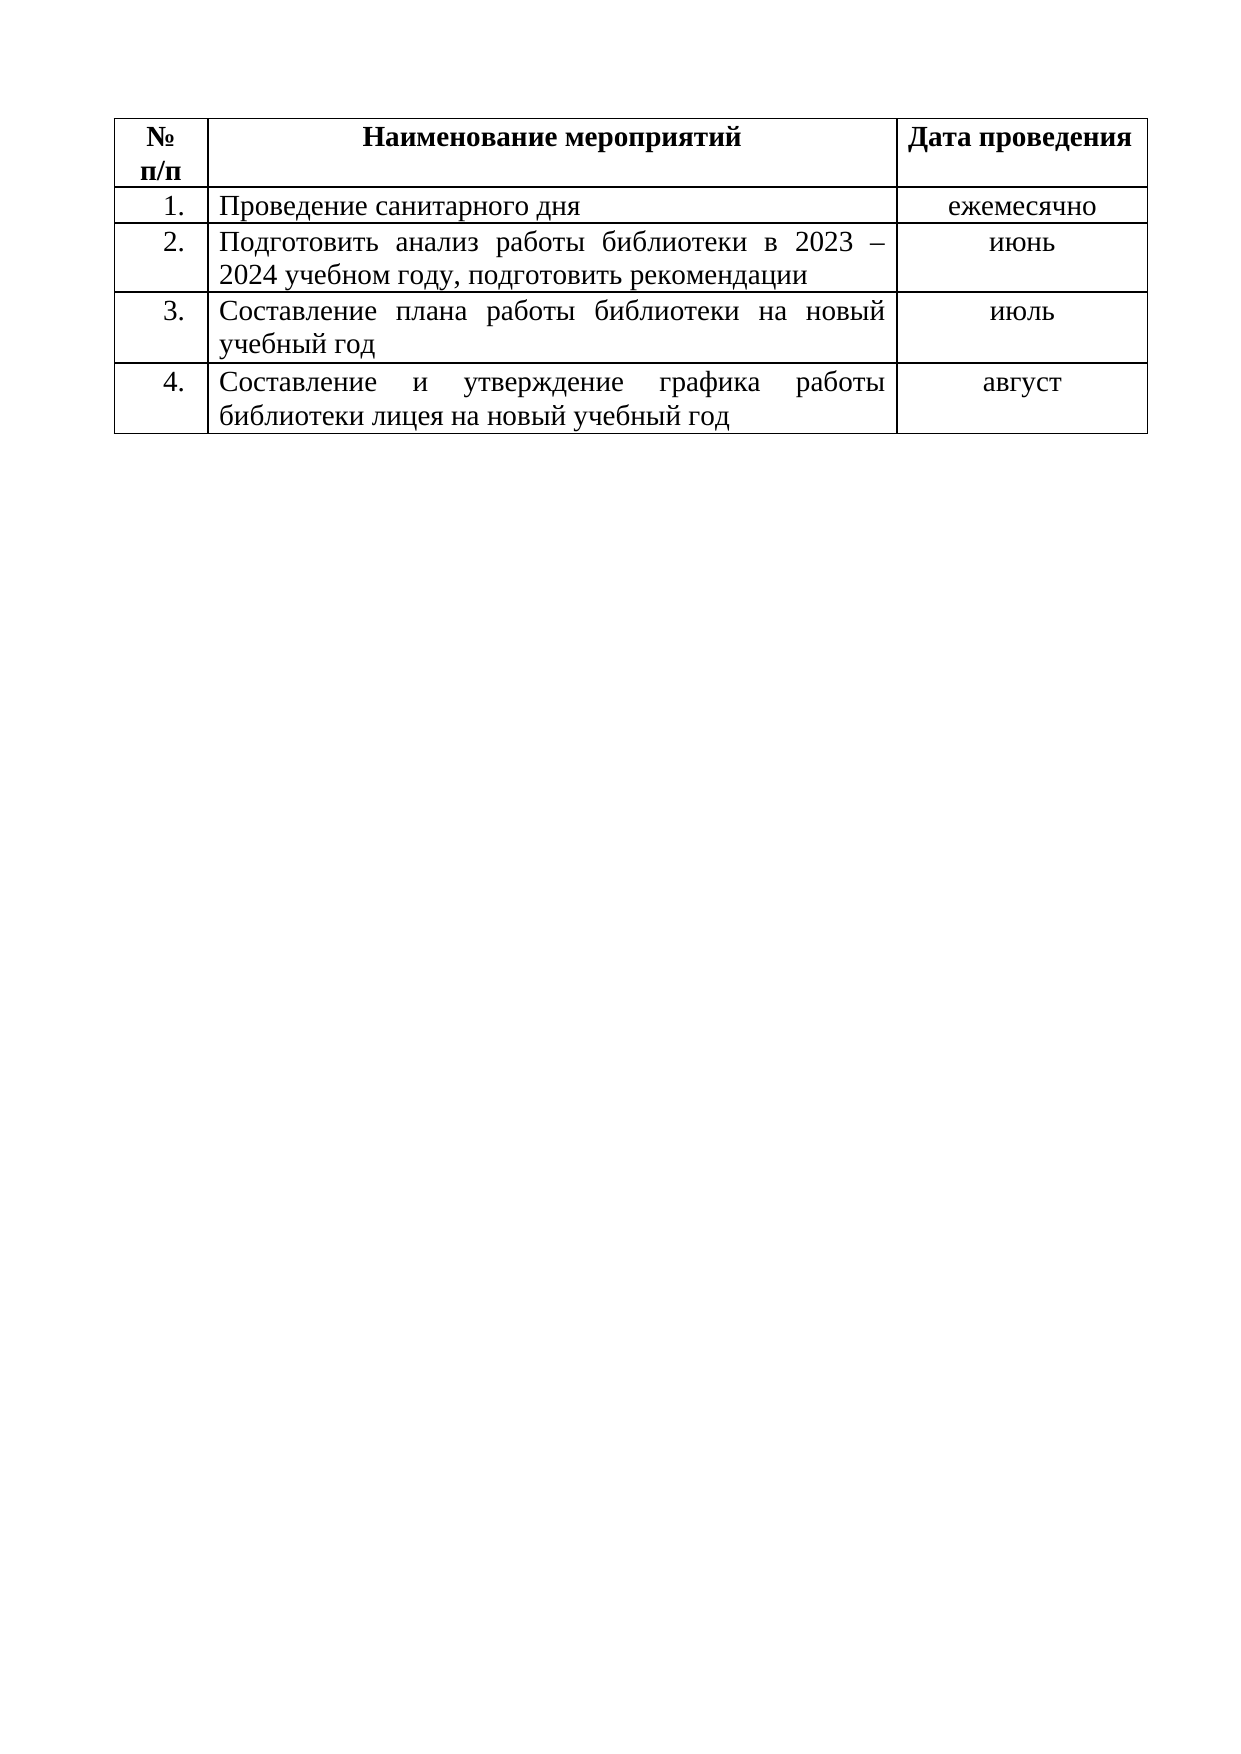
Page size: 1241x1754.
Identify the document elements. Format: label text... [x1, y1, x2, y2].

table_cell Составление плана работы библиотеки на новый учебный год [209, 293, 896, 362]
table_cell 4. [115, 364, 207, 433]
table_cell июль [898, 293, 1147, 362]
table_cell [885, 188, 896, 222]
table_cell 1. [115, 188, 207, 222]
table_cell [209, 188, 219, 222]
table_cell Составление и утверждение графика работы библиотеки лицея на новый учебный год [209, 364, 896, 433]
table_header Наименование мероприятий [209, 119, 896, 186]
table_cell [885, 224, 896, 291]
table_header Дата проведения [898, 119, 1147, 186]
table_header № п/п [115, 119, 207, 186]
table_cell июнь [898, 224, 1147, 291]
table_cell ежемесячно [898, 188, 1147, 222]
table_cell 2. [115, 224, 207, 291]
table_cell 3. [115, 293, 207, 362]
table_cell август [898, 364, 1147, 433]
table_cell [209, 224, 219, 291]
